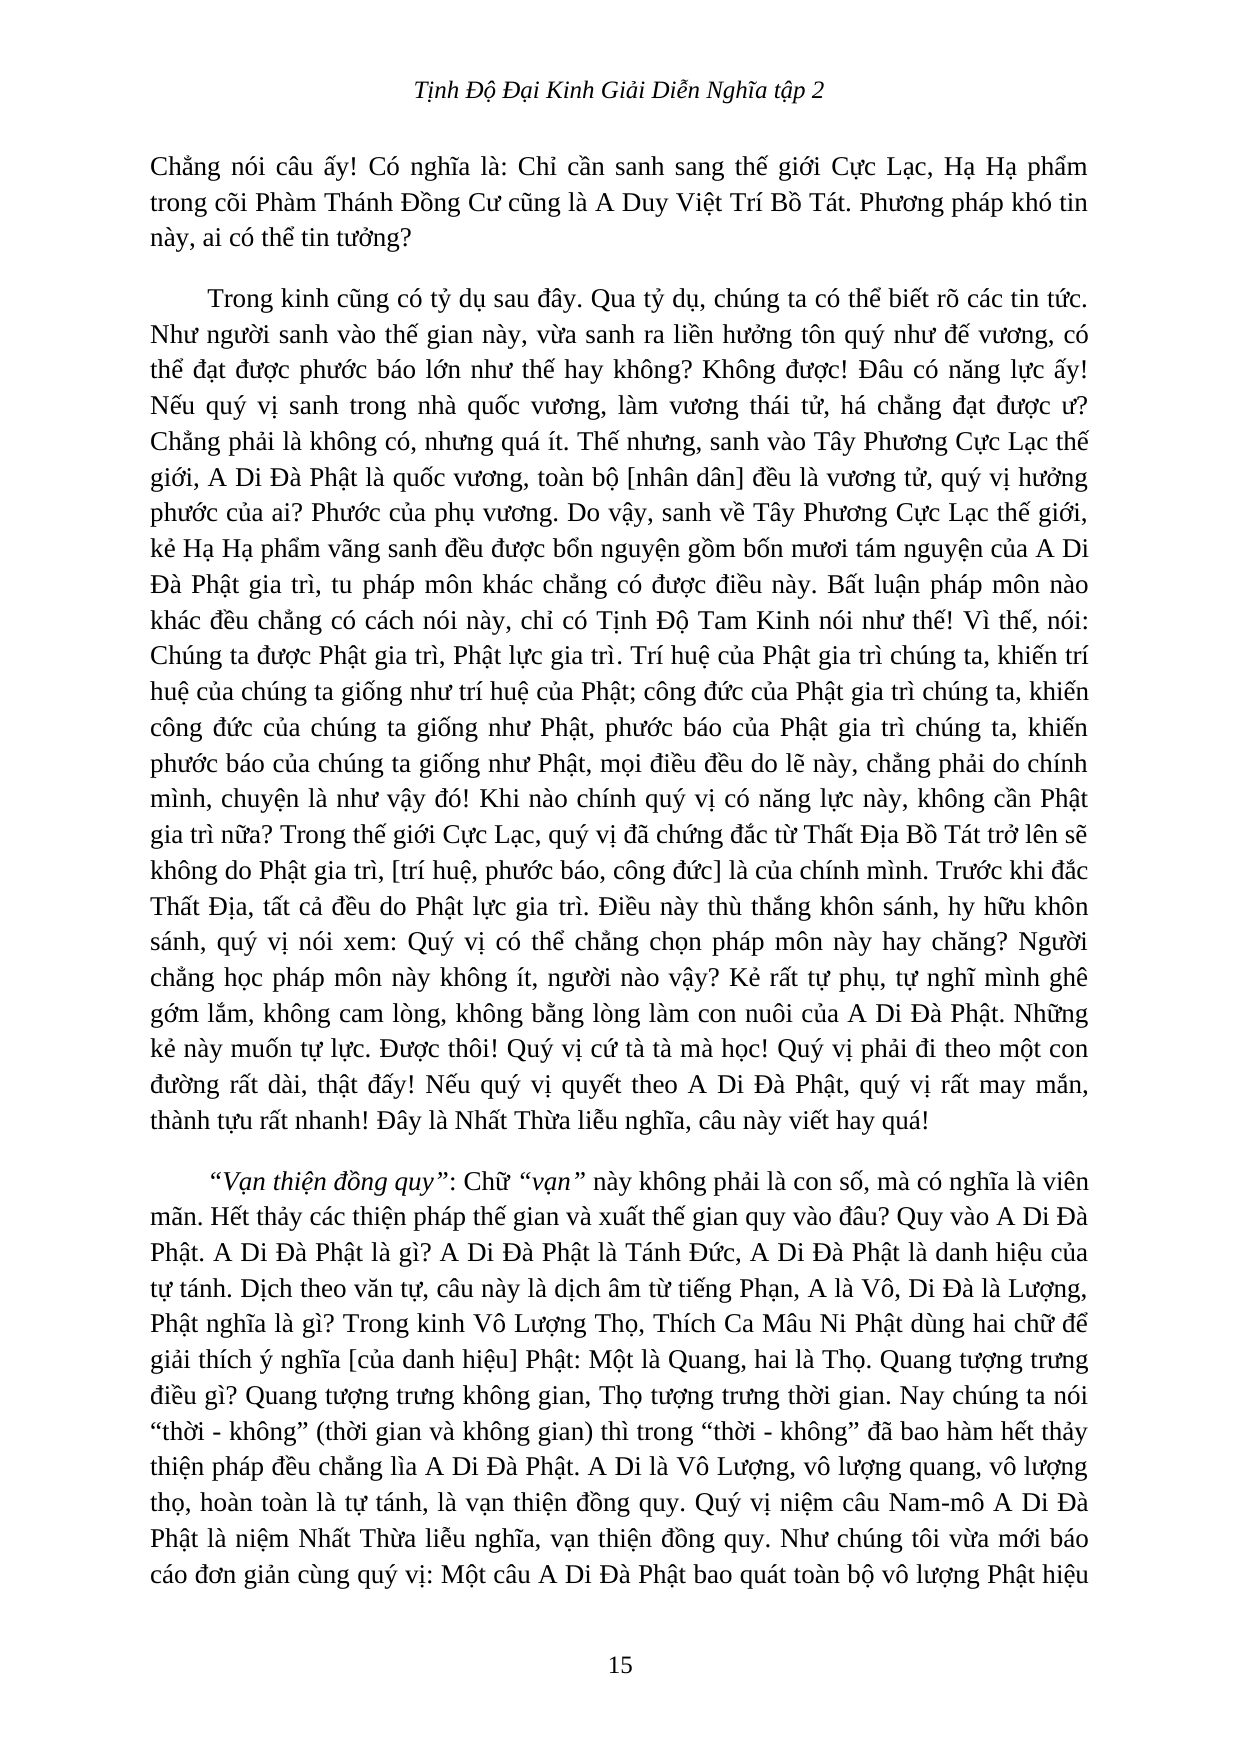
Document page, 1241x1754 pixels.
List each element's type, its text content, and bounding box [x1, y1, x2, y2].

text Trong kinh cũng có tỷ dụ sau đây. Qua tỷ dụ, chúng ta có thể biết rõ các tin tức. Như người sanh vào thế gian này, vừa sanh ra liền hưởng tôn quý như đế vương, có thể đạt được phước báo lớn như thế hay không? Không được! Đâu có năng lực ấy! Nếu quý vị sanh trong nhà quốc vương, làm vương thái tử, há chẳng đạt được ư? Chẳng phải là không có, nhưng quá ít. Thế nhưng, sanh vào Tây Phương Cực Lạc thế giới, A Di Đà Phật là quốc vương, toàn bộ [nhân dân] đều là vương tử, quý vị hưởng phước của ai? Phước của phụ vương. Do vậy, sanh về Tây Phương Cực Lạc thế giới, kẻ Hạ Hạ phẩm vãng sanh đều được bổn nguyện gồm bốn mươi tám nguyện của A Di Đà Phật gia trì, tu pháp môn khác chẳng có được điều này. Bất luận pháp môn nào khác đều chẳng có cách nói này, chỉ có Tịnh Độ Tam Kinh nói như thế! Vì thế, nói: Chúng ta được Phật gia trì, Phật lực gia trì. Trí huệ của Phật gia trì chúng ta, khiến trí huệ của chúng ta giống như trí huệ của Phật; công đức của Phật gia trì chúng ta, khiến công đức của chúng ta giống như Phật, phước báo của Phật gia trì chúng ta, khiến phước báo của chúng ta giống như Phật, mọi điều đều do lẽ này, chẳng phải do chính mình, chuyện là như vậy đó! Khi nào chính quý vị có năng lực này, không cần Phật gia trì nữa? Trong thế giới Cực Lạc, quý vị đã chứng đắc từ Thất Địa Bồ Tát trở lên sẽ không do Phật gia trì, [trí huệ, phước báo, công đức] là của chính mình. Trước khi đắc Thất Địa, tất cả đều do Phật lực gia trì. Điều này thù thắng khôn sánh, hy hữu khôn sánh, quý vị nói xem: Quý vị có thể chẳng chọn pháp môn này hay chăng? Người chẳng học pháp môn này không ít, người nào vậy? Kẻ rất tự phụ, tự nghĩ mình ghê gớm lắm, không cam lòng, không bằng lòng làm con nuôi của A Di Đà Phật. Những kẻ này muốn tự lực. Được thôi! Quý vị cứ tà tà mà học! Quý vị phải đi theo một con đường rất dài, thật đấy! Nếu quý vị quyết theo A Di Đà Phật, quý vị rất may mắn, thành tựu rất nhanh! Đây là Nhất Thừa liễu nghĩa, câu này viết hay quá! [150, 282, 1090, 1135]
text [150, 150, 1090, 253]
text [150, 1165, 1090, 1589]
